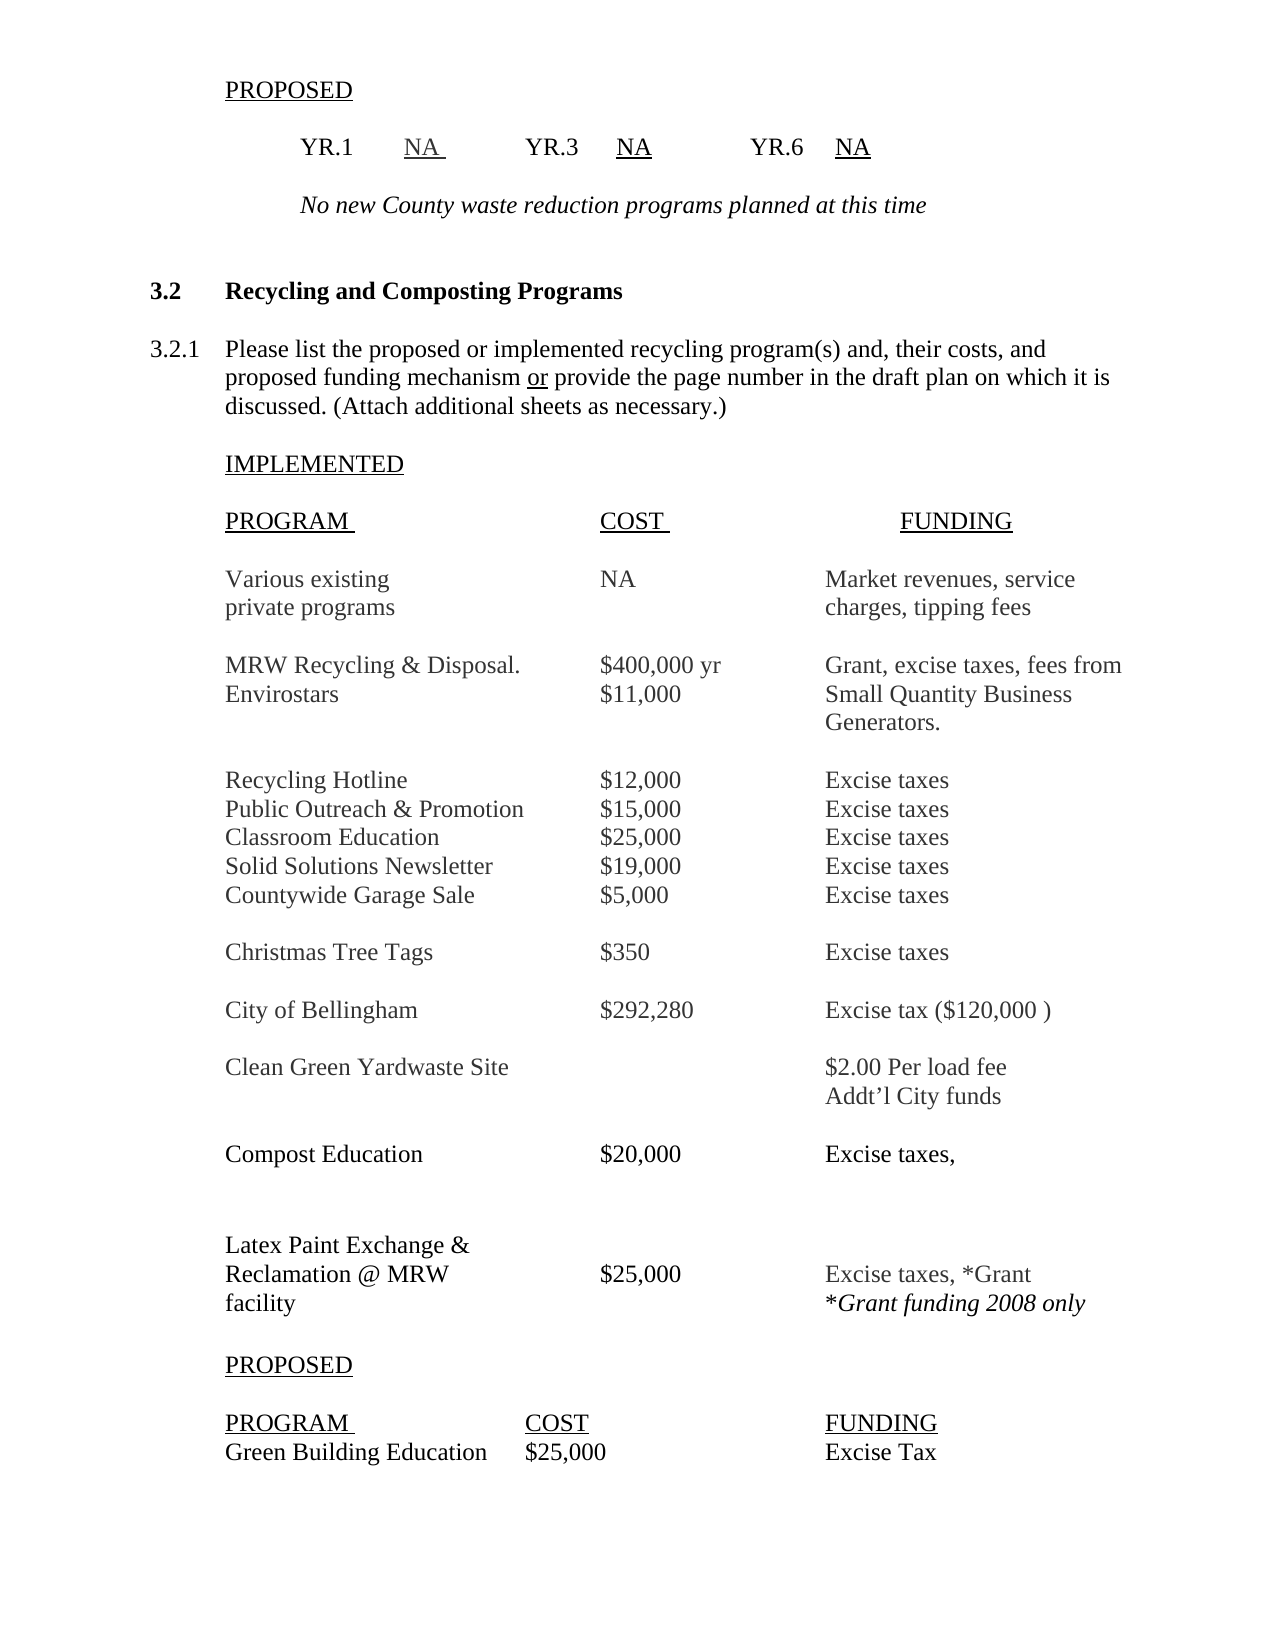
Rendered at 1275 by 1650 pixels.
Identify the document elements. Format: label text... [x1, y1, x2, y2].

text PROGRAM COST FUNDING [150, 506, 1125, 535]
subtitle PROPOSED [150, 75, 1125, 104]
subtitle IMPLEMENTED [150, 449, 1125, 477]
text facility *Grant funding 2008 only [150, 1288, 1125, 1317]
text Reclamation @ MRW $25,000 Excise taxes, *Grant [150, 1259, 1125, 1288]
text Public Outreach & Promotion $15,000 Excise taxes [225, 794, 1125, 822]
text 3.2.1 Please list the proposed or implemented recycling program(s) and, their costs, and [150, 334, 1125, 362]
text private programs charges, tipping fees [225, 592, 1125, 621]
text Compost Education $20,000 Excise taxes, [225, 1139, 1125, 1167]
text City of Bellingham $292,280 Excise tax ($120,000 ) [225, 995, 1125, 1052]
text Classroom Education $25,000 Excise taxes [225, 822, 1125, 851]
text No new County waste reduction programs planned at this time [225, 190, 1125, 219]
text Christmas Tree Tags $350 Excise taxes [225, 937, 1125, 995]
text Envirostars $11,000 Small Quantity Business [225, 679, 1125, 707]
text 3.2 Recycling and Composting Programs [150, 276, 1125, 305]
text YR.1 NA YR.3 NA YR.6 NA [225, 132, 1125, 161]
text Clean Green Yardwaste Site $2.00 Per load fee [225, 1052, 1125, 1081]
text Countywide Garage Sale $5,000 Excise taxes [225, 880, 1125, 909]
subtitle PROPOSED [150, 1351, 1125, 1379]
text Generators. [750, 707, 1125, 736]
text Various existing NA Market revenues, service [225, 564, 1125, 592]
text proposed funding mechanism or provide the page number in the draft plan on which it is discussed. (Attach additional sheets as necessary.) [225, 362, 1125, 420]
text Recycling Hotline $12,000 Excise taxes [225, 765, 1125, 794]
text MRW Recycling & Disposal. $400,000 yr Grant, excise taxes, fees from [225, 650, 1125, 679]
text PROGRAM COST FUNDING [225, 1408, 1125, 1437]
text Addt’l City funds [225, 1081, 1125, 1110]
text Latex Paint Exchange & [150, 1230, 1125, 1259]
text Solid Solutions Newsletter $19,000 Excise taxes [225, 851, 1125, 880]
text Green Building Education $25,000 Excise Tax [150, 1437, 1125, 1466]
